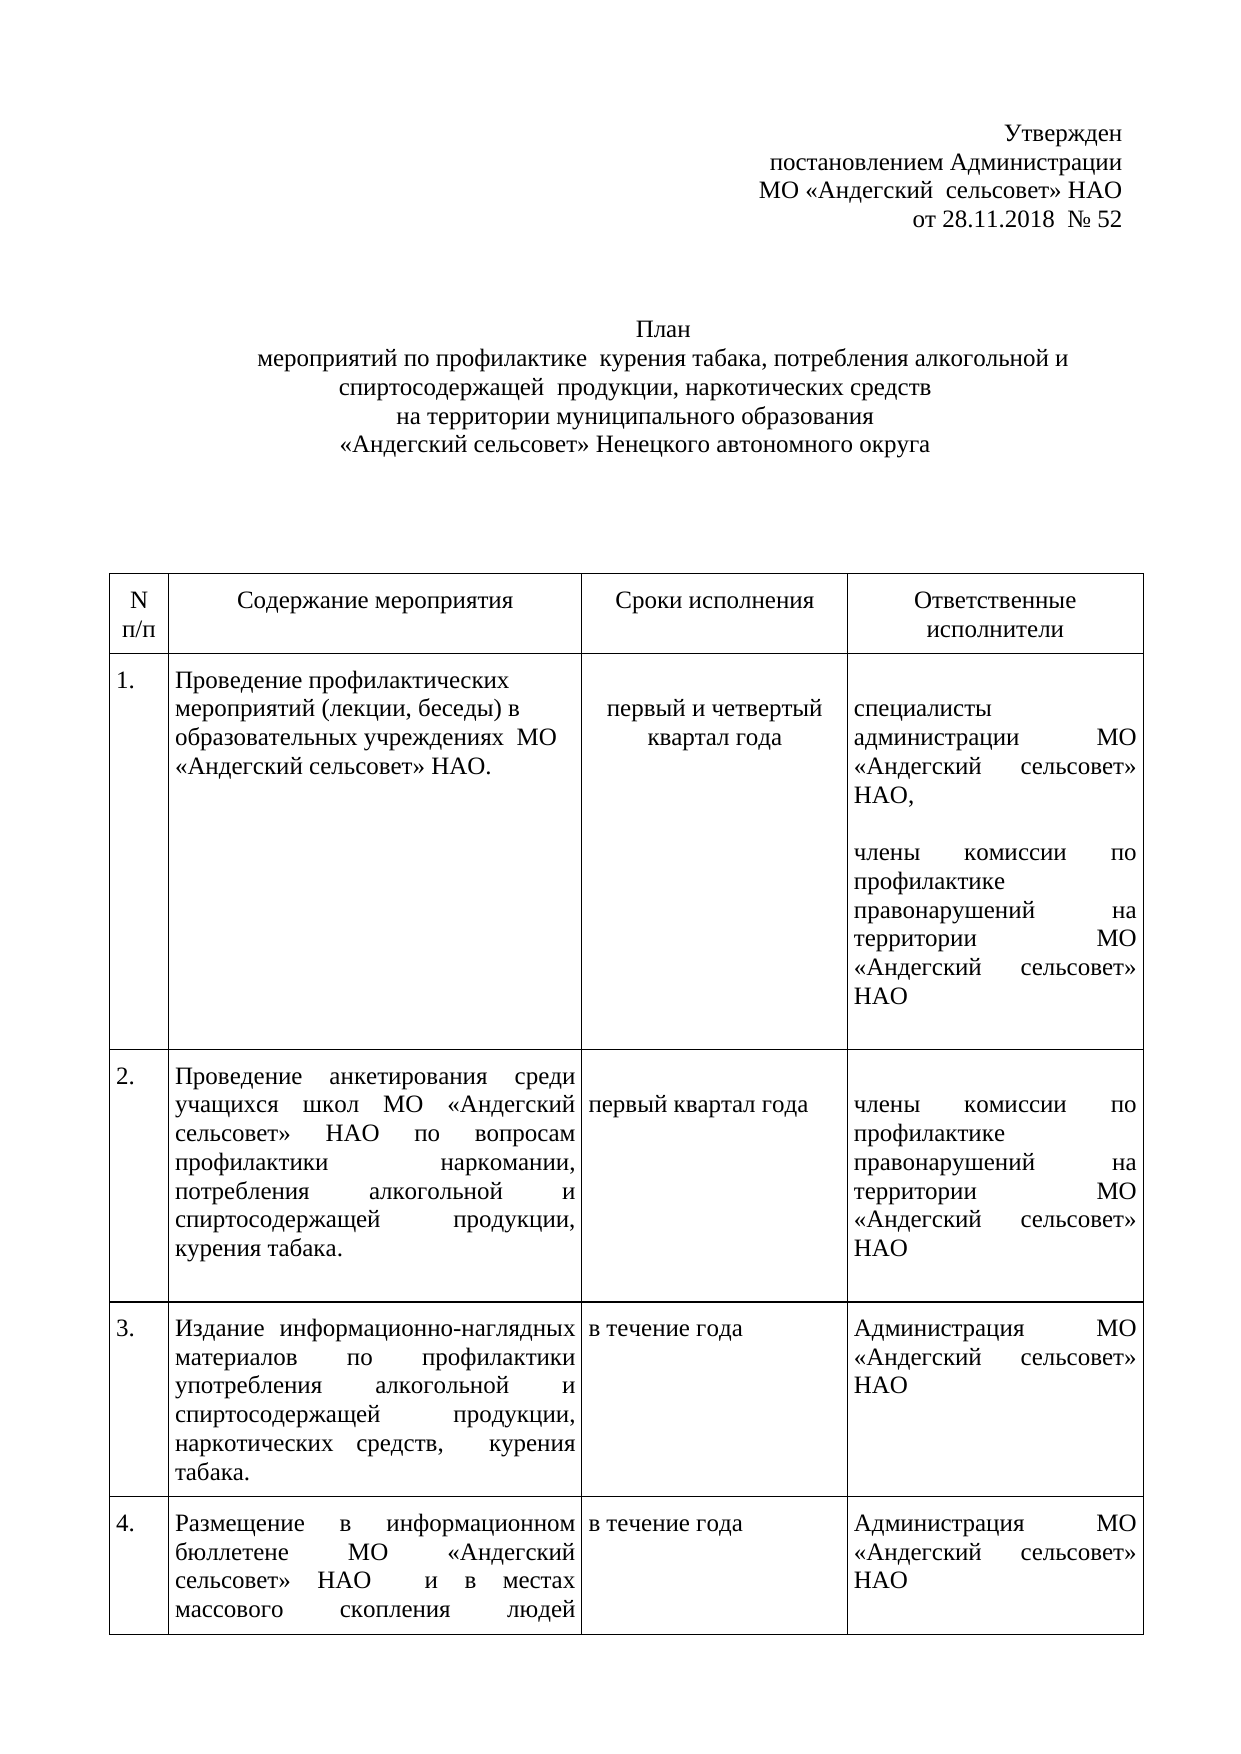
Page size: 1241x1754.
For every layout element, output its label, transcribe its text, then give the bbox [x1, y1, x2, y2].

table_header N п/п [110, 574, 168, 653]
table_cell 3. [110, 1303, 168, 1496]
table_cell в течение года [582, 1303, 847, 1496]
text План [148, 314, 1122, 343]
table_cell первый и четвертый квартал года [582, 654, 847, 1049]
table_cell Проведение анкетирования среди учащихся школ МО «Андегский сельсовет» НАО по вопросам профилактики наркомании, потребления алкогольной и спиртосодержащей продукции, курения табака. [169, 1050, 581, 1301]
table_cell 2. [110, 1050, 168, 1301]
text Утвержден [148, 118, 1122, 147]
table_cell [848, 1497, 1143, 1633]
text постановлением Администрации [148, 147, 1122, 176]
text от 28.11.2018 № 52 [148, 204, 1122, 233]
table_cell члены комиссии по профилактике правонарушений на территории МО «Андегский сельсовет» НАО [848, 1050, 1143, 1301]
text МО «Андегский сельсовет» НАО [148, 176, 1122, 204]
table_cell Издание информационно-наглядных материалов по профилактики употребления алкогольной и спиртосодержащей продукции, наркотических средств, курения табака. [169, 1303, 581, 1496]
table_header Сроки исполнения [582, 574, 847, 653]
table_cell 1. [110, 654, 168, 1049]
table_header Содержание мероприятия [169, 574, 581, 653]
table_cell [169, 1497, 581, 1633]
table_cell специалисты администрации МО «Андегский сельсовет» НАО, члены комиссии по профилактике правонарушений на территории МО «Андегский сельсовет» НАО [848, 654, 1143, 1049]
table_cell Администрация МО «Андегский сельсовет» НАО [848, 1303, 1143, 1496]
text «Андегский сельсовет» Ненецкого автономного округа [148, 429, 1122, 458]
table_cell 4. [110, 1497, 168, 1633]
table_cell Проведение профилактических мероприятий (лекции, беседы) в образовательных учреждениях МО «Андегский сельсовет» НАО. [169, 654, 581, 1049]
text на территории муниципального образования [148, 401, 1122, 429]
table_cell в течение года [582, 1497, 847, 1633]
table_cell первый квартал года [582, 1050, 847, 1301]
table_header Ответственные исполнители [848, 574, 1143, 653]
text мероприятий по профилактике курения табака, потребления алкогольной и спиртосодержащей продукции, наркотических средств [148, 343, 1122, 401]
